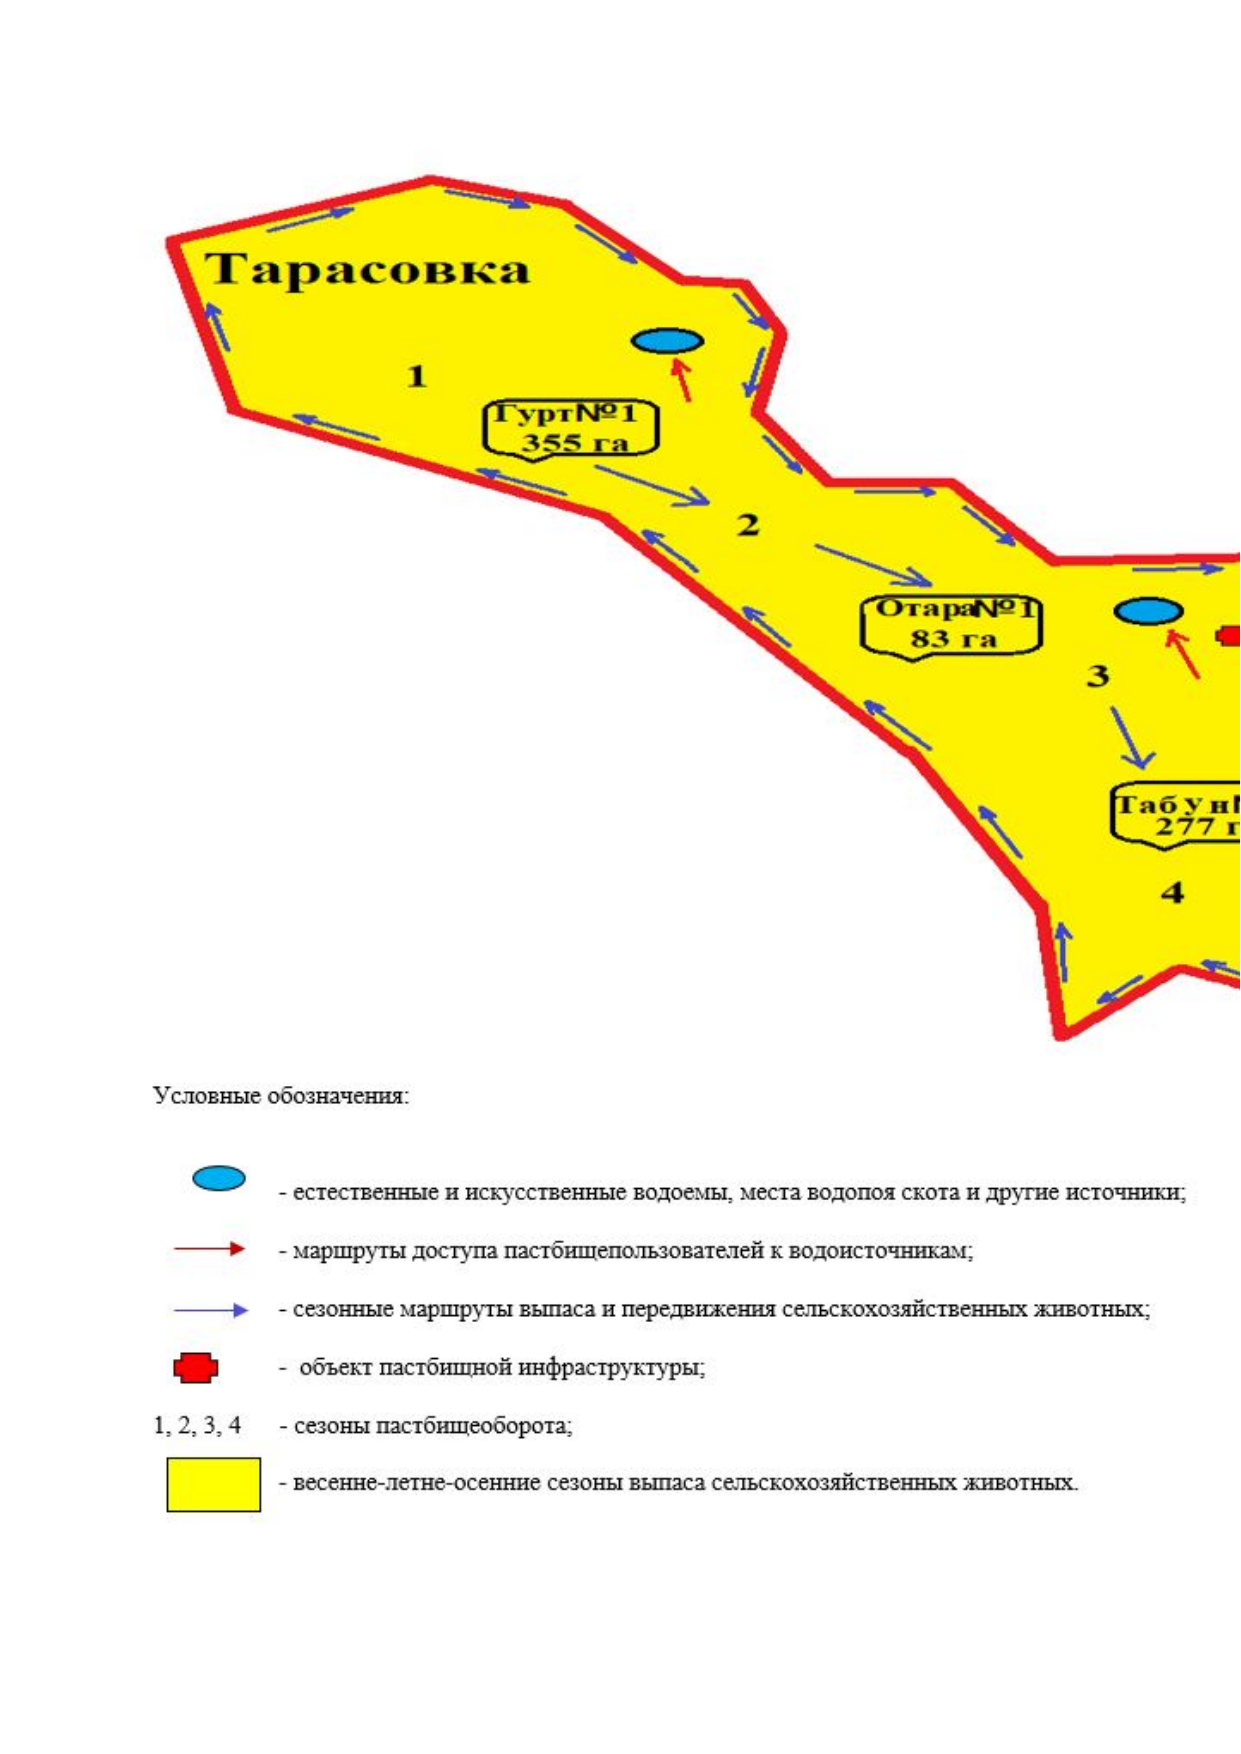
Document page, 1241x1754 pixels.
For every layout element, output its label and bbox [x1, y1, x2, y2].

picture [112, 150, 1241, 1559]
